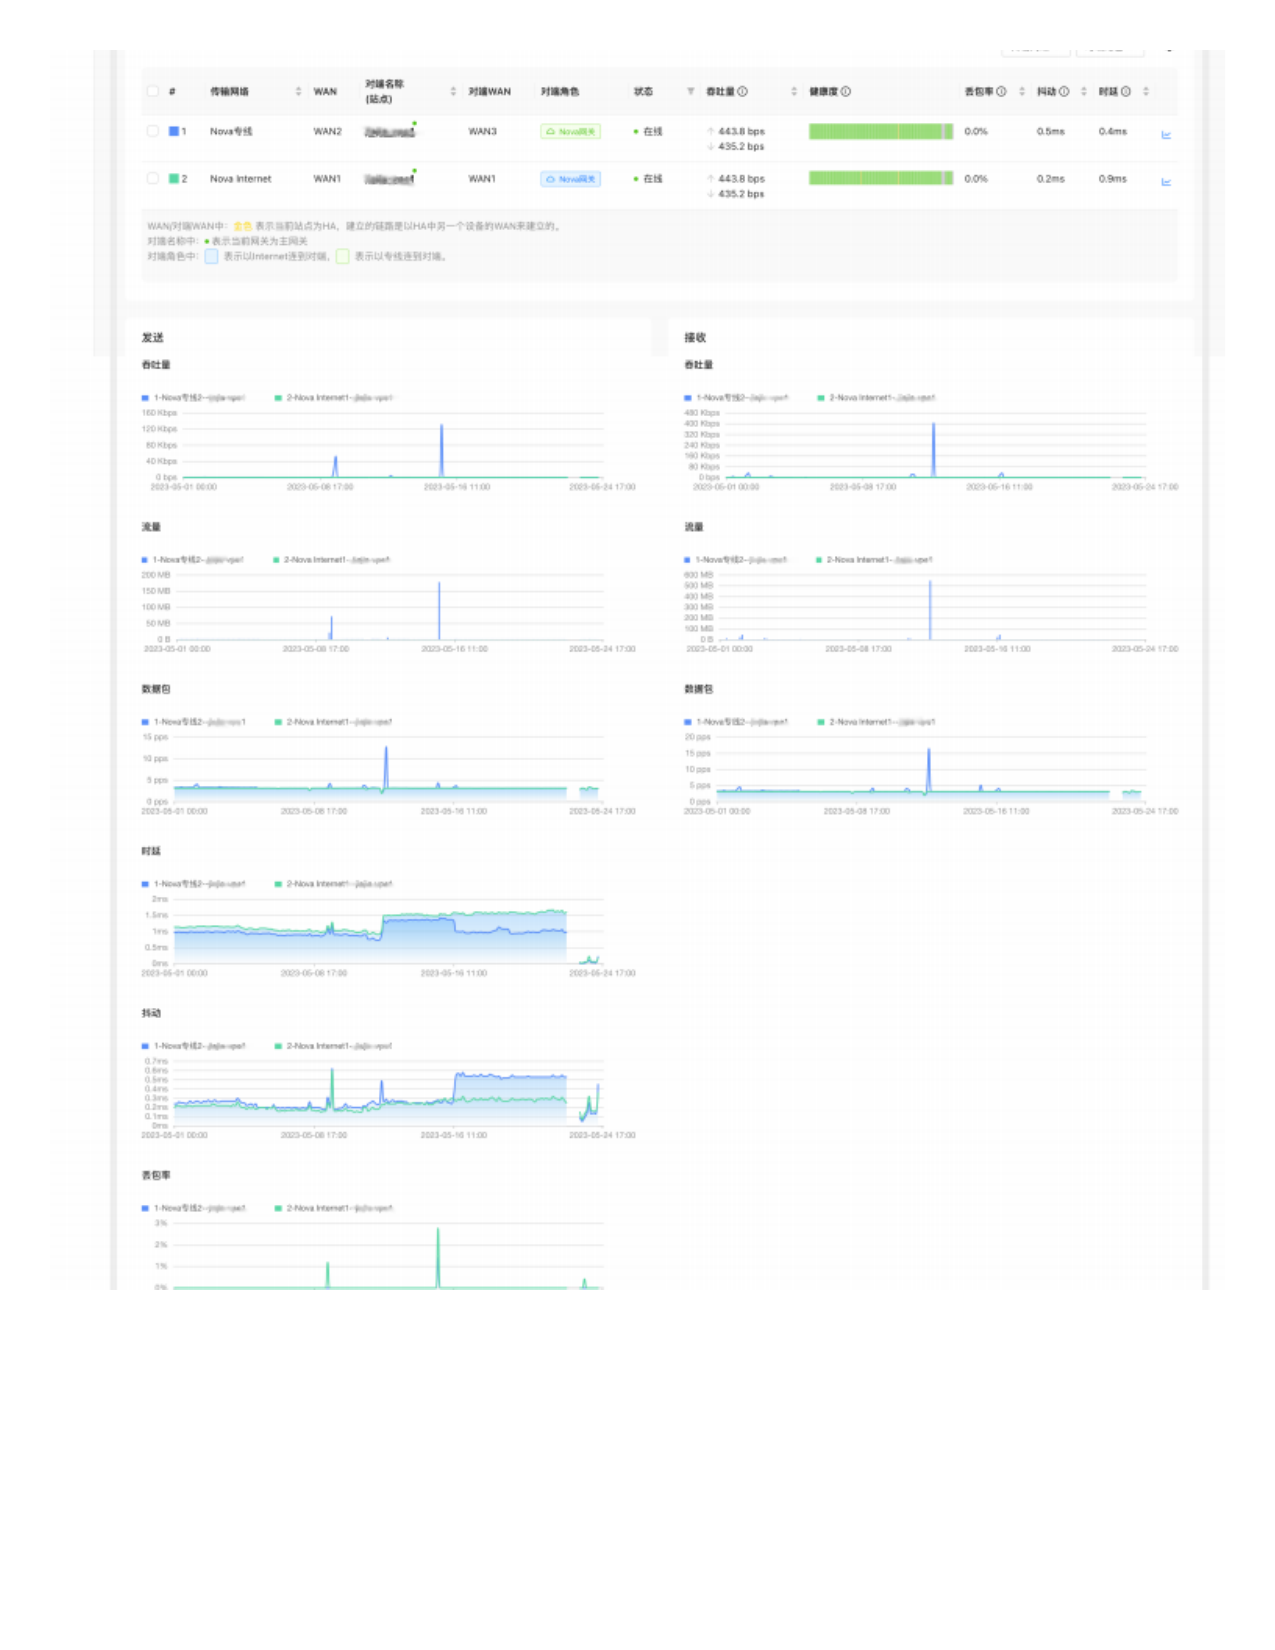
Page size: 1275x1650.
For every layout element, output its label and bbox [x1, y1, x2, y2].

picture [50, 50, 1225, 1290]
